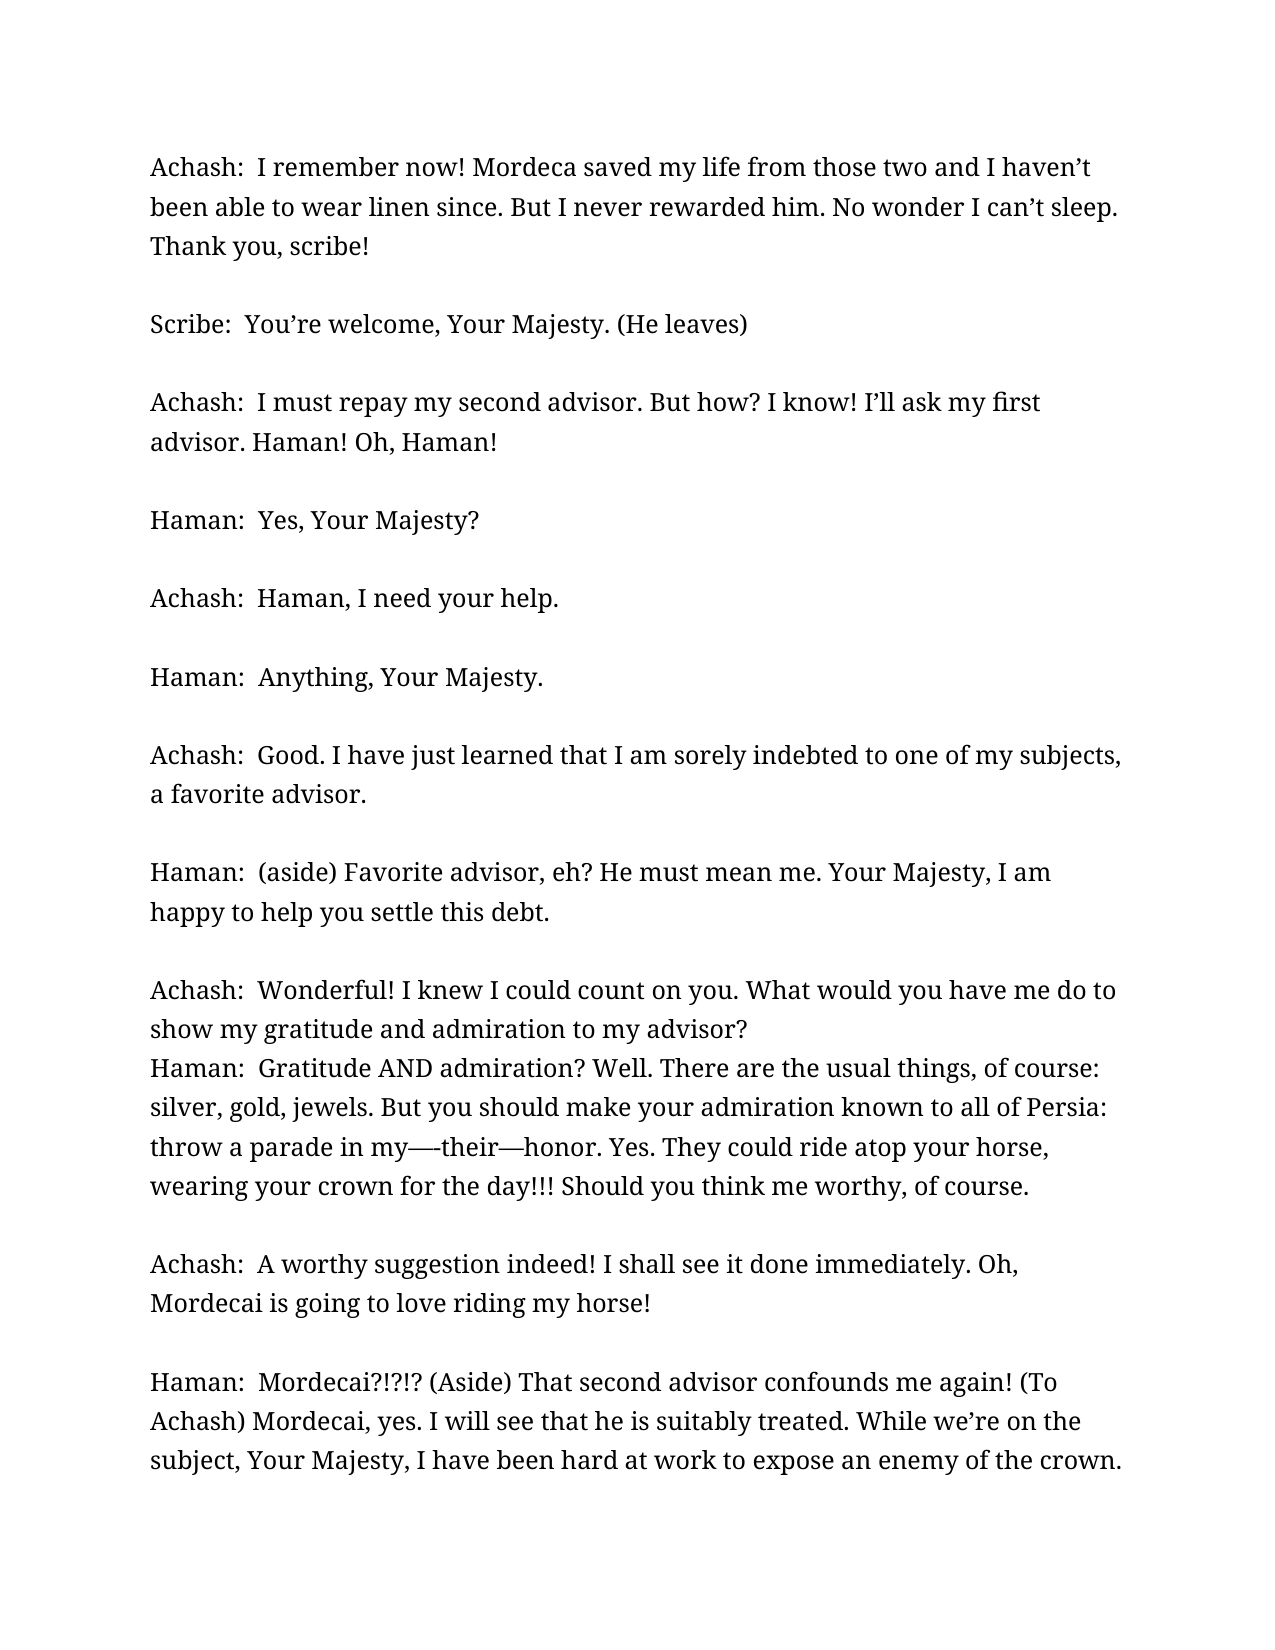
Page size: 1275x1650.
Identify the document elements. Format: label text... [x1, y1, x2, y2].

text Haman: Gratitude AND admiration? Well. There are the usual things, of course: silver, gold, jewels. But you should make your admiration known to all of Persia: throw a parade in my—-their—honor. Yes. They could ride atop your horse, wearing your crown for the day!!! Should you think me worthy, of course. [150, 1051, 1125, 1202]
text Haman: Yes, Your Majesty? [150, 502, 1125, 537]
text Achash: I must repay my second advisor. But how? I know! I’ll ask my first advisor. Haman! Oh, Haman! [150, 385, 1125, 458]
text Haman: Mordecai?!?!? (Aside) That second advisor confounds me again! (To Achash) Mordecai, yes. I will see that he is suitably treated. While we’re on the subject, Your Majesty, I have been hard at work to expose an enemy of the crown. [150, 1364, 1125, 1477]
text Scribe: You’re welcome, Your Majesty. (He leaves) [150, 307, 1125, 341]
text Achash: Good. I have just learned that I am sorely indebted to one of my subjects, a favorite advisor. [150, 737, 1125, 811]
text Haman: Anything, Your Majesty. [150, 659, 1125, 693]
text Achash: A worthy suggestion indeed! I shall see it done immediately. Oh, Mordecai is going to love riding my horse! [150, 1247, 1125, 1320]
text Achash: Haman, I need your help. [150, 581, 1125, 615]
text Achash: I remember now! Mordeca saved my life from those two and I haven’t been able to wear linen since. But I never rewarded him. No wonder I can’t sleep. Thank you, scribe! [150, 150, 1125, 262]
text Haman: (aside) Favorite advisor, eh? He must mean me. Your Majesty, I am happy to help you settle this debt. [150, 855, 1125, 928]
text Achash: Wonderful! I knew I could count on you. What would you have me do to show my gratitude and admiration to my advisor? [150, 972, 1125, 1046]
